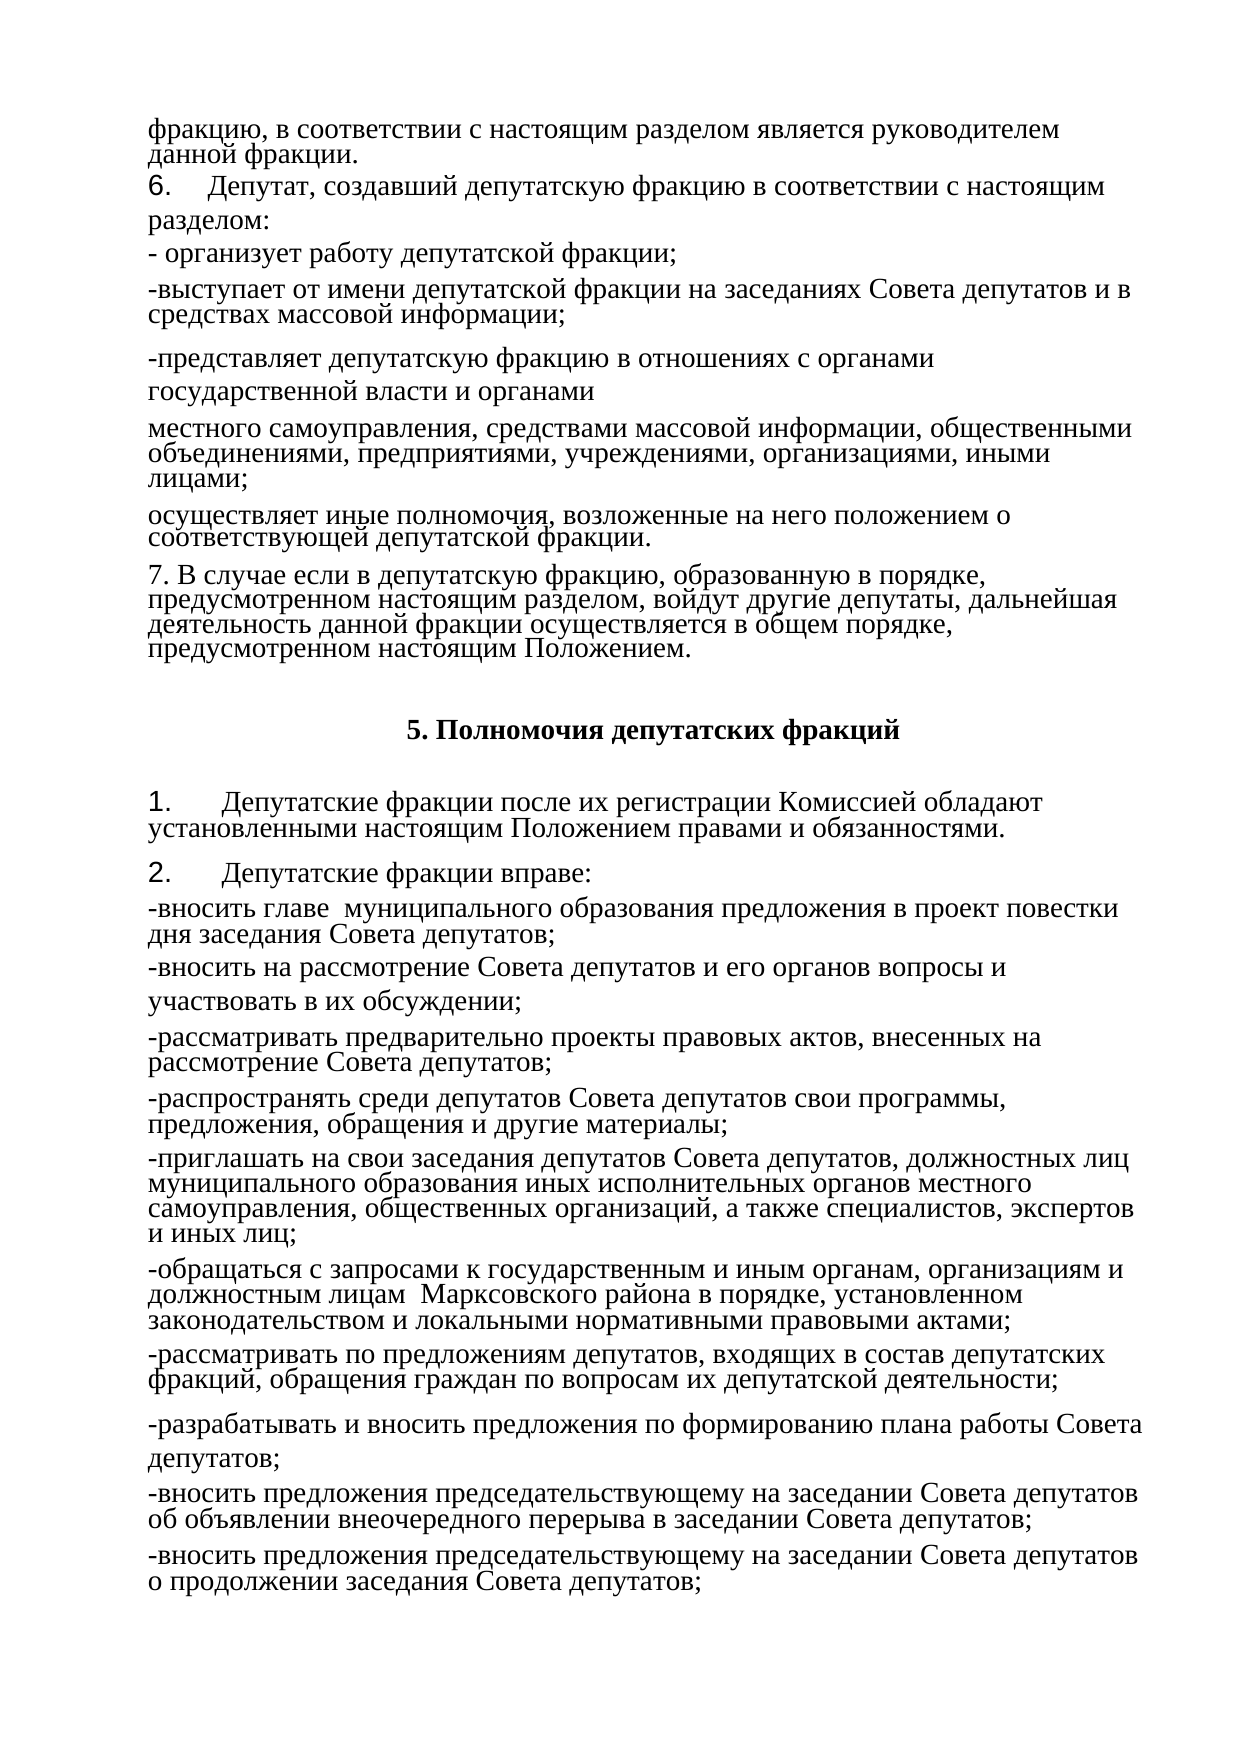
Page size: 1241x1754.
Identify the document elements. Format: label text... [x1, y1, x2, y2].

text -вносить предложения председательствующему на заседании Совета депутатов о продолжении заседания Совета депутатов; [148, 1544, 1152, 1595]
text -вносить предложения председательствующему на заседании Совета депутатов об объявлении внеочередного перерыва в заседании Совета депутатов; [148, 1482, 1152, 1534]
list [148, 118, 1152, 168]
text -представляет депутатскую фракцию в отношениях с органами государственной власти и органами [148, 340, 1152, 407]
text -рассматривать предварительно проекты правовых актов, внесенных на рассмотрение Совета депутатов; [148, 1026, 1152, 1077]
list Депутат, создавший депутатскую фракцию в соответствии с настоящим разделом: - организует работу депутатской фракции; [148, 168, 1152, 269]
text местного самоуправления, средствами массовой информации, общественными объединениями, предприятиями, учреждениями, организациями, иными лицами; [148, 417, 1152, 492]
list Депутатские фракции вправе: [148, 855, 1152, 889]
text -приглашать на свои заседания депутатов Совета депутатов, должностных лиц муниципального образования иных исполнительных органов местного самоуправления, общественных организаций, а также специалистов, экспертов и иных лиц; [148, 1147, 1152, 1247]
text -рассматривать по предложениям депутатов, входящих в состав депутатских фракций, обращения граждан по вопросам их депутатской деятельности; [148, 1343, 1152, 1394]
list Депутатские фракции после их регистрации Комиссией обладают установленными настоящим Положением правами и обязанностями. [148, 791, 1152, 842]
text 5. Полномочия депутатских фракций [148, 712, 1152, 745]
text -выступает от имени депутатской фракции на заседаниях Совета депутатов и в средствах массовой информации; [148, 278, 1152, 328]
text осуществляет иные полномочия, возложенные на него положением о соответствующей депутатской фракции. [148, 506, 1152, 551]
text -распространять среди депутатов Совета депутатов свои программы, предложения, обращения и другие материалы; [148, 1086, 1152, 1138]
text -вносить главе муниципального образования предложения в проект повестки дня заседания Совета депутатов; [148, 897, 1152, 949]
text -разрабатывать и вносить предложения по формированию плана работы Совета депутатов; [148, 1406, 1152, 1473]
text -вносить на рассмотрение Совета депутатов и его органов вопросы и участвовать в их обсуждении; [148, 949, 1152, 1016]
text 7. В случае если в депутатскую фракцию, образованную в порядке, предусмотренном настоящим разделом, войдут другие депутаты, дальнейшая деятельность данной фракции осуществляется в общем порядке, предусмотренном настоящим Положением. [148, 565, 1152, 663]
text -обращаться с запросами к государственным и иным органам, организациям и должностным лицам Марксовского района в порядке, установленном законодательством и локальными нормативными правовыми актами; [148, 1258, 1152, 1334]
